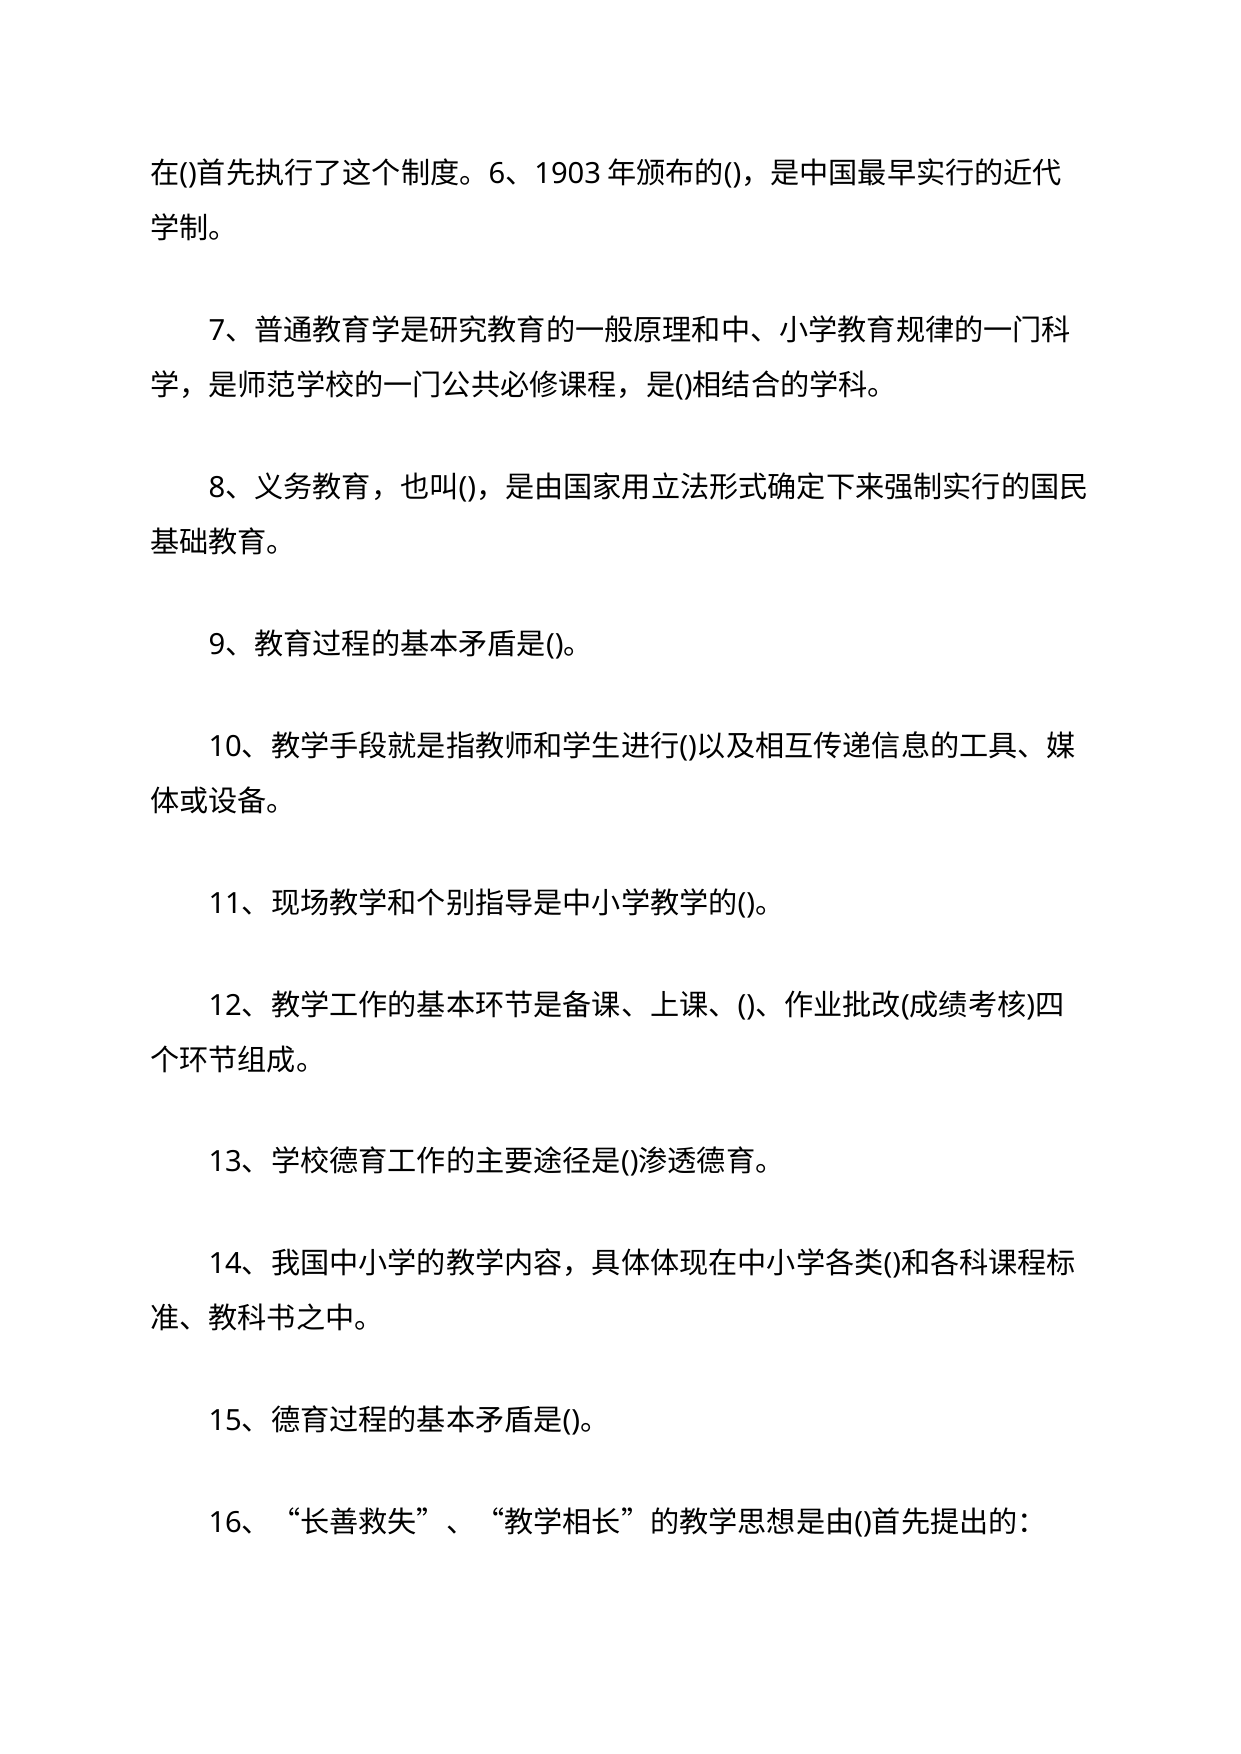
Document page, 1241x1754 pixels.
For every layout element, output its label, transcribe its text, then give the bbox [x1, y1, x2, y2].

text 10、教学手段就是指教师和学生进行()以及相互传递信息的工具、媒体或设备。 [150, 722, 1090, 820]
text 12、教学工作的基本环节是备课、上课、()、作业批改(成绩考核)四个环节组成。 [150, 981, 1090, 1078]
text 14、我国中小学的教学内容，具体体现在中小学各类()和各科课程标准、教科书之中。 [150, 1240, 1090, 1337]
text 11、现场教学和个别指导是中小学教学的()。 [150, 879, 1090, 922]
text 16、“长善救失”、“教学相长”的教学思想是由()首先提出的： [150, 1499, 1090, 1541]
text 15、德育过程的基本矛盾是()。 [150, 1397, 1090, 1439]
text 8、义务教育，也叫()，是由国家用立法形式确定下来强制实行的国民基础教育。 [150, 464, 1090, 561]
text 9、教育过程的基本矛盾是()。 [150, 621, 1090, 663]
text 7、普通教育学是研究教育的一般原理和中、小学教育规律的一门科学，是师范学校的一门公共必修课程，是()相结合的学科。 [150, 307, 1090, 404]
text 13、学校德育工作的主要途径是()渗透德育。 [150, 1138, 1090, 1180]
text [150, 150, 1090, 247]
